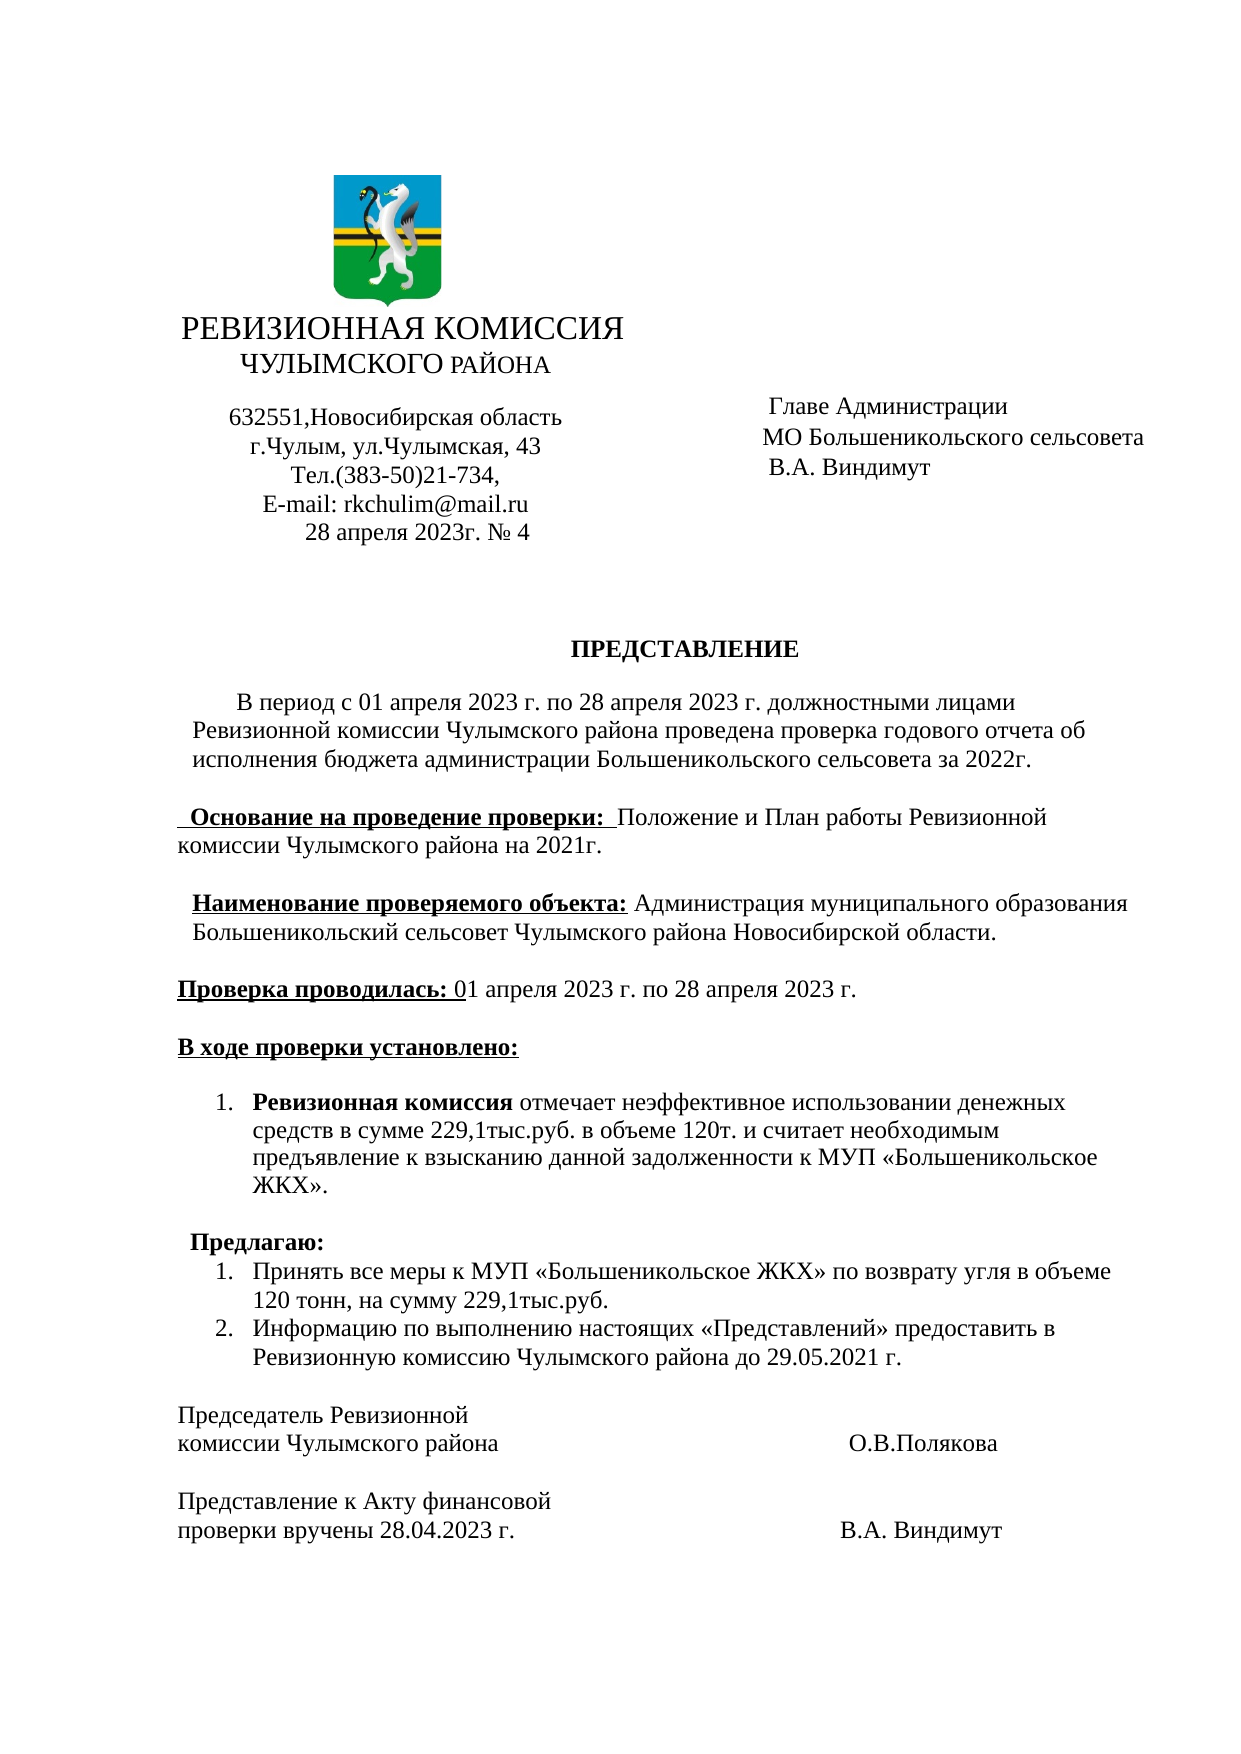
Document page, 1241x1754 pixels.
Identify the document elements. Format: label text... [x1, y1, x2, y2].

text проверки вручены 28.04.2023 г. В.А. Виндимут [177, 1515, 1152, 1543]
list Принять все меры к МУП «Большеникольское ЖКХ» по возврату угля в объеме 120 тонн, на сумму 229,1тыс.руб. [215, 1256, 1152, 1313]
text Основание на проведение проверки: Положение и План работы Ревизионной комиссии Чулымского района на 2021г. [177, 802, 1152, 859]
list Ревизионная комиссия отмечает неэффективное использовании денежных средств в сумме 229,1тыс.руб. в объеме 120т. и считает необходимым предъявление к взысканию данной задолженности к МУП «Большеникольское ЖКХ». [215, 1089, 1152, 1198]
table_header Главе Администрации МО Большеникольского сельсовета В.А. Виндимут [638, 176, 1163, 634]
text Наименование проверяемого объекта: Администрация муниципального образования Большеникольский сельсовет Чулымского района Новосибирской области. [192, 888, 1134, 945]
picture [333, 175, 442, 307]
text комиссии Чулымского района О.В.Полякова [177, 1428, 1152, 1457]
list Ревизионную комиссию Чулымского района до 29.05.2021 г. [252, 1342, 1152, 1371]
text В ходе проверки установлено: [177, 1032, 1152, 1060]
text Председатель Ревизионной [177, 1400, 1152, 1428]
text В период с 01 апреля 2023 г. по 28 апреля 2023 г. должностными лицами Ревизионной комиссии Чулымского района проведена проверка годового отчета об исполнения бюджета администрации Большеникольского сельсовета за 2022г. [192, 687, 1134, 773]
table_header РЕВИЗИОННАЯ КОМИССИЯ ЧУЛЫМСКОГО РАЙОНА 632551,Новосибирская область г.Чулым, ул.Чулымская, 43 Тел.(383-50)21-734, Е-mail: rkchulim@mail.ru 28 апреля 2023г. № 4 [152, 176, 638, 634]
text ПРЕДСТАВЛЕНИЕ [192, 634, 1134, 662]
text Предлагаю: [177, 1227, 1152, 1256]
list Информацию по выполнению настоящих «Представлений» предоставить в [215, 1313, 1152, 1342]
text Проверка проводилась: 01 апреля 2023 г. по 28 апреля 2023 г. [177, 974, 1152, 1003]
text Представление к Акту финансовой [177, 1486, 1152, 1515]
